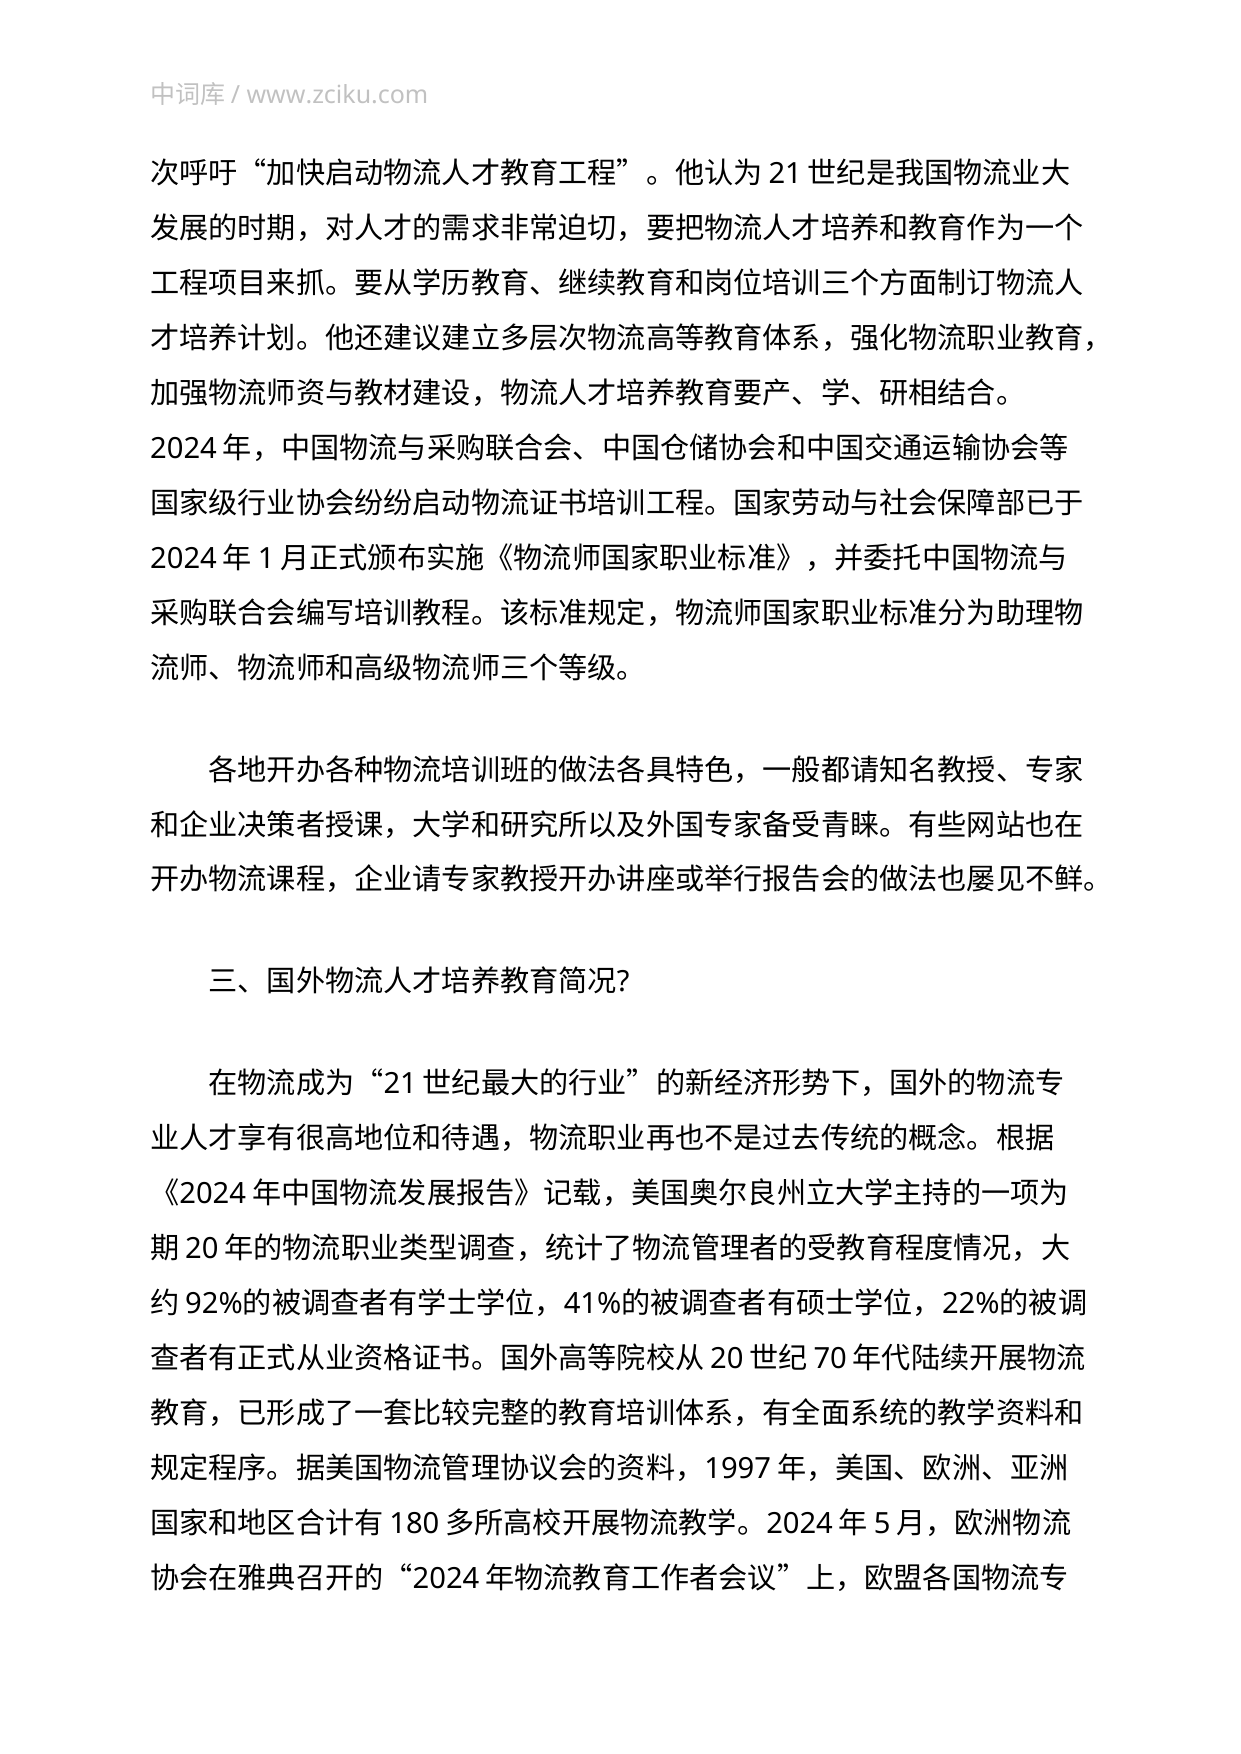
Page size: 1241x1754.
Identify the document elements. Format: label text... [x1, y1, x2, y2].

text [150, 150, 1090, 687]
text 三、国外物流人才培养教育简况? [150, 958, 1090, 1000]
text 各地开办各种物流培训班的做法各具特色，一般都请知名教授、专家和企业决策者授课，大学和研究所以及外国专家备受青睐。有些网站也在开办物流课程，企业请专家教授开办讲座或举行报告会的做法也屡见不鲜。 [150, 746, 1090, 898]
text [150, 1060, 1090, 1597]
